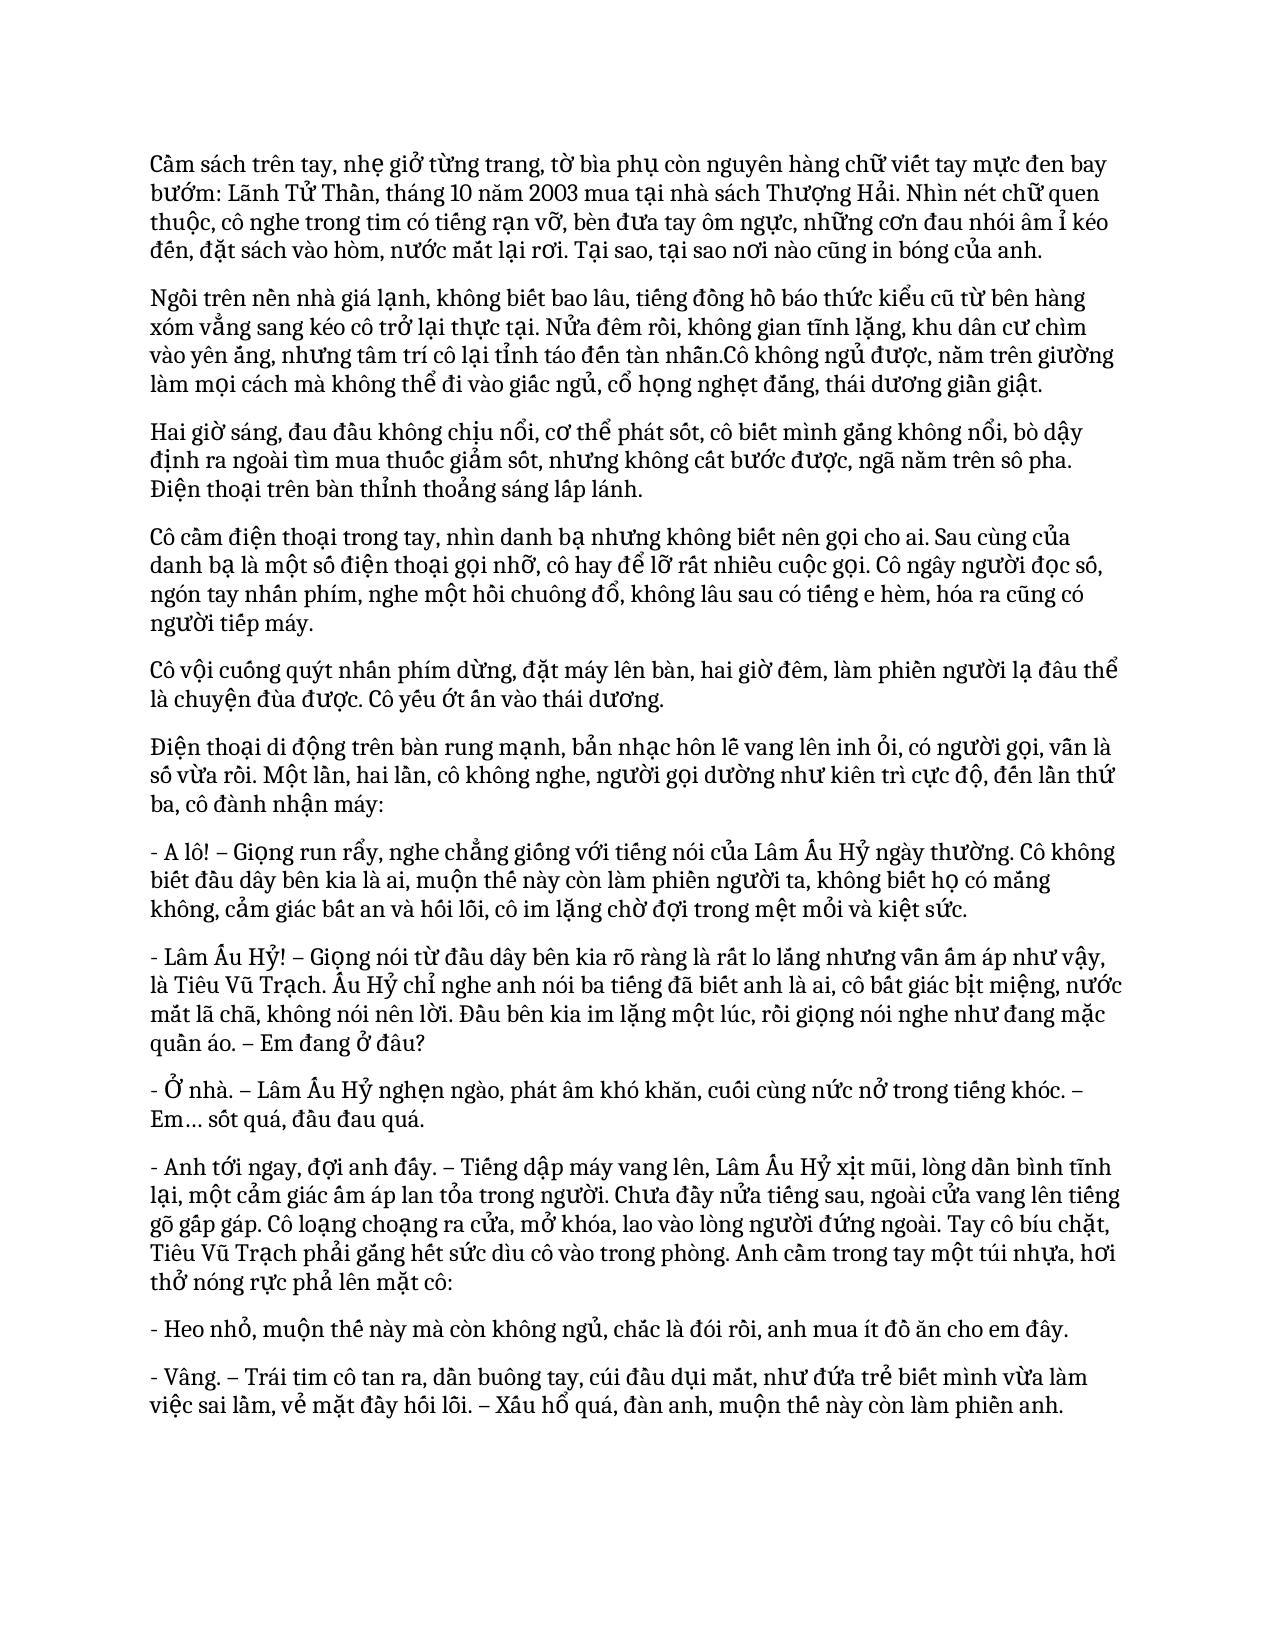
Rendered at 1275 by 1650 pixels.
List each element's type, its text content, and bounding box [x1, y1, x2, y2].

text - Lâm Ấu Hỷ! – Giọng nói từ đầu dây bên kia rõ ràng là rất lo lắng nhưng vẫn ấm áp như vậy, là Tiêu Vũ Trạch. Ấu Hỷ chỉ nghe anh nói ba tiếng đã biết anh là ai, cô bất giác bịt miệng, nước mắt lã chã, không nói nên lời. Đầu bên kia im lặng một lúc, rồi giọng nói nghe như đang mặc quần áo. – Em đang ở đâu? [150, 942, 1125, 1057]
text - Vâng. – Trái tim cô tan ra, dần buông tay, cúi đầu dụi mắt, như đứa trẻ biết mình vừa làm việc sai lầm, vẻ mặt đầy hối lỗi. – Xấu hổ quá, đàn anh, muộn thế này còn làm phiền anh. [150, 1362, 1125, 1420]
text - Heo nhỏ, muộn thế này mà còn không ngủ, chắc là đói rồi, anh mua ít đồ ăn cho em đây. [150, 1315, 1125, 1344]
text Cô cầm điện thoại trong tay, nhìn danh bạ nhưng không biết nên gọi cho ai. Sau cùng của danh bạ là một số điện thoại gọi nhỡ, cô hay để lỡ rất nhiều cuộc gọi. Cô ngây người đọc số, ngón tay nhấn phím, nghe một hồi chuông đổ, không lâu sau có tiếng e hèm, hóa ra cũng có người tiếp máy. [150, 522, 1125, 637]
text - Ở nhà. – Lâm Ấu Hỷ nghẹn ngào, phát âm khó khăn, cuối cùng nức nở trong tiếng khóc. – Em… sốt quá, đầu đau quá. [150, 1076, 1125, 1134]
text - A lô! – Giọng run rẩy, nghe chẳng giống với tiếng nói của Lâm Ấu Hỷ ngày thường. Cô không biết đầu dây bên kia là ai, muộn thế này còn làm phiền người ta, không biết họ có mắng không, cảm giác bất an và hối lỗi, cô im lặng chờ đợi trong mệt mỏi và kiệt sức. [150, 837, 1125, 924]
text - Anh tới ngay, đợi anh đấy. – Tiếng dập máy vang lên, Lâm Ấu Hỷ xịt mũi, lòng dần bình tĩnh lại, một cảm giác ấm áp lan tỏa trong người. Chưa đầy nửa tiếng sau, ngoài cửa vang lên tiếng gõ gấp gáp. Cô loạng choạng ra cửa, mở khóa, lao vào lòng người đứng ngoài. Tay cô bíu chặt, Tiêu Vũ Trạch phải gắng hết sức dìu cô vào trong phòng. Anh cầm trong tay một túi nhựa, hơi thở nóng rực phả lên mặt cô: [150, 1152, 1125, 1296]
text Ngồi trên nền nhà giá lạnh, không biết bao lâu, tiếng đồng hồ báo thức kiểu cũ từ bên hàng xóm vẳng sang kéo cô trở lại thực tại. Nửa đêm rồi, không gian tĩnh lặng, khu dân cư chìm vào yên ắng, nhưng tâm trí cô lại tỉnh táo đến tàn nhẫn.Cô không ngủ được, nằm trên giường làm mọi cách mà không thể đi vào giấc ngủ, cổ họng nghẹt đắng, thái dương giần giật. [150, 284, 1125, 399]
text Điện thoại di động trên bàn rung mạnh, bản nhạc hôn lễ vang lên inh ỏi, có người gọi, vẫn là số vừa rồi. Một lần, hai lần, cô không nghe, người gọi dường như kiên trì cực độ, đến lần thứ ba, cô đành nhận máy: [150, 732, 1125, 819]
text Hai giờ sáng, đau đầu không chịu nổi, cơ thể phát sốt, cô biết mình gắng không nổi, bò dậy định ra ngoài tìm mua thuốc giảm sốt, nhưng không cất bước được, ngã nằm trên sô pha. Điện thoại trên bàn thỉnh thoảng sáng lấp lánh. [150, 417, 1125, 504]
text Cô vội cuống quýt nhấn phím dừng, đặt máy lên bàn, hai giờ đêm, làm phiền người lạ đâu thể là chuyện đùa được. Cô yếu ớt ấn vào thái dương. [150, 656, 1125, 714]
text Cầm sách trên tay, nhẹ giở từng trang, tờ bìa phụ còn nguyên hàng chữ viết tay mực đen bay bướm: Lãnh Tử Thần, tháng 10 năm 2003 mua tại nhà sách Thượng Hải. Nhìn nét chữ quen thuộc, cô nghe trong tim có tiếng rạn vỡ, bèn đưa tay ôm ngực, những cơn đau nhói âm ỉ kéo đến, đặt sách vào hòm, nước mắt lại rơi. Tại sao, tại sao nơi nào cũng in bóng của anh. [150, 150, 1125, 265]
